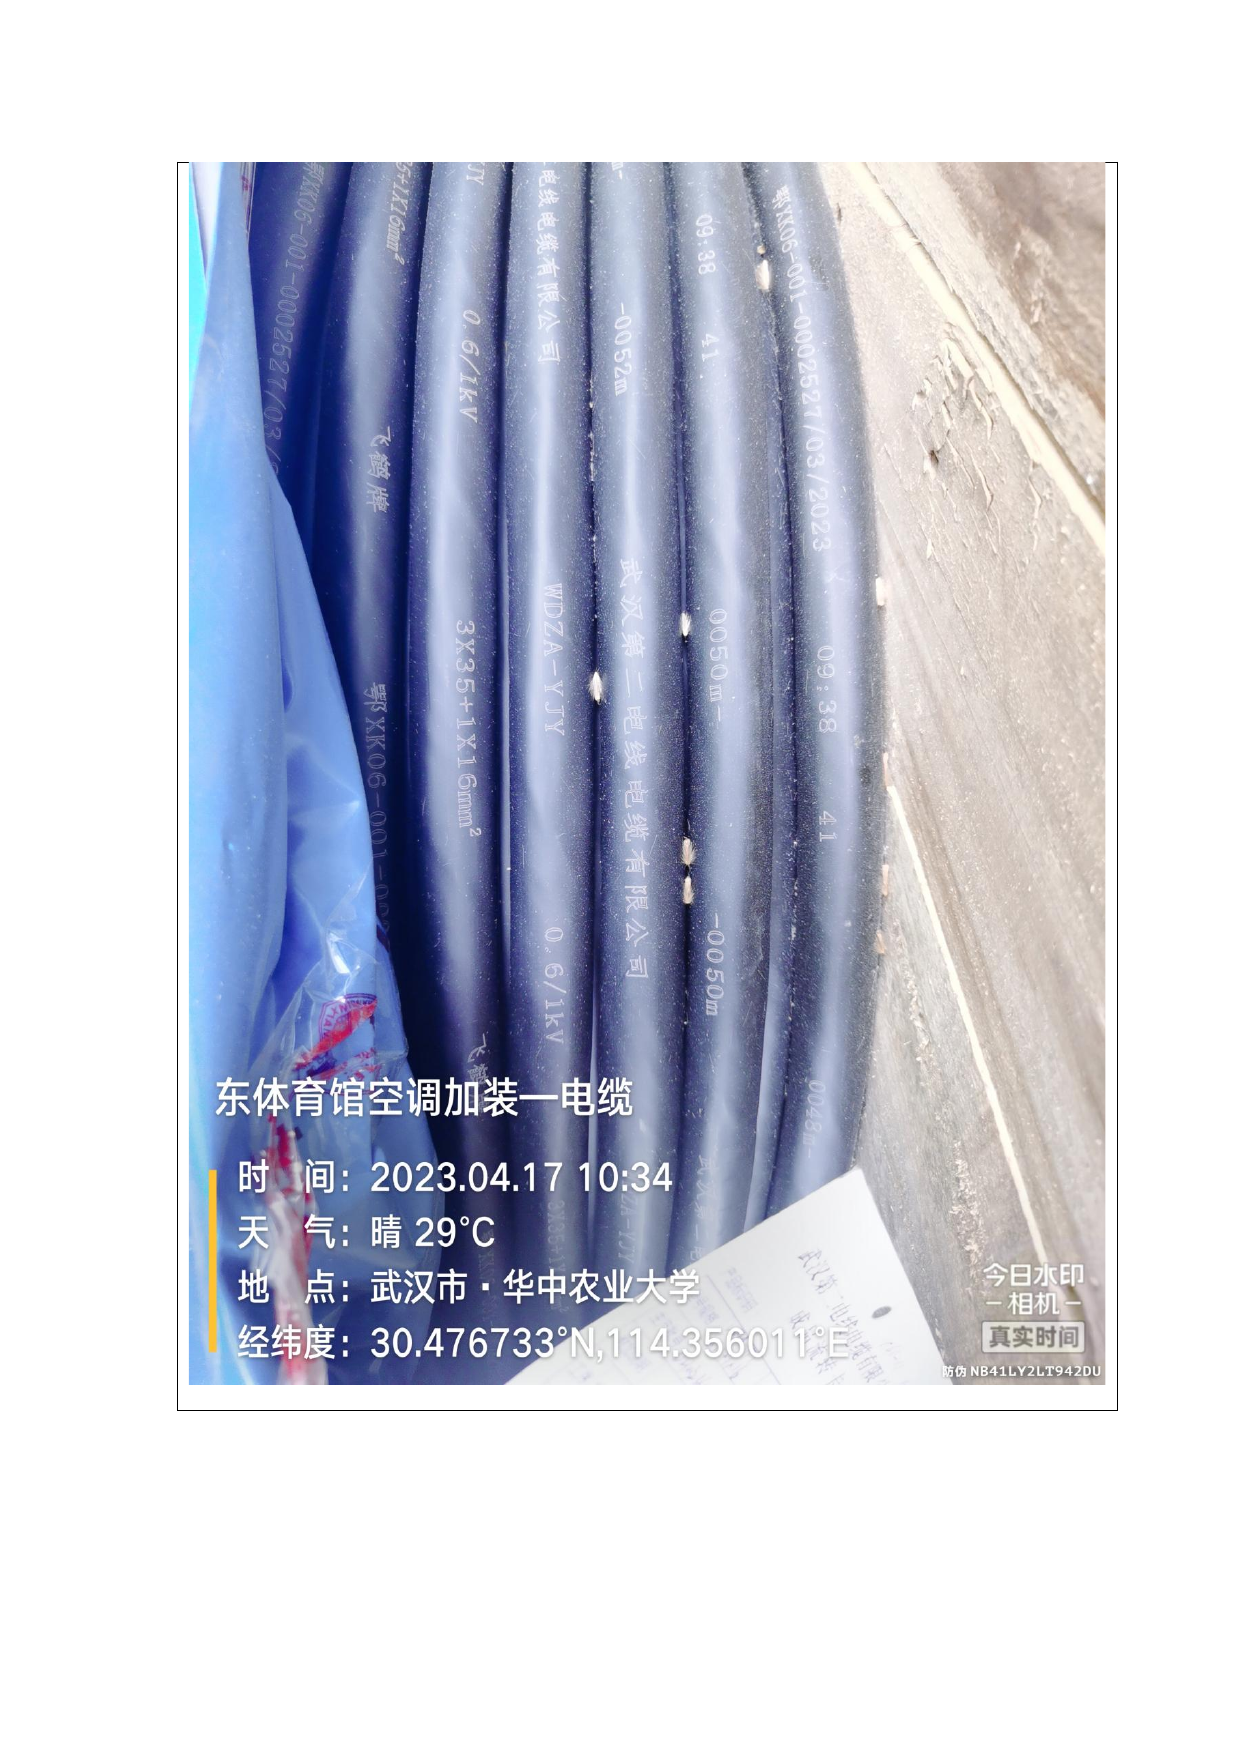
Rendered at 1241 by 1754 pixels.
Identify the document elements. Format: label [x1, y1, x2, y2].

table_cell [178, 163, 1117, 1410]
picture [188, 162, 1106, 1385]
